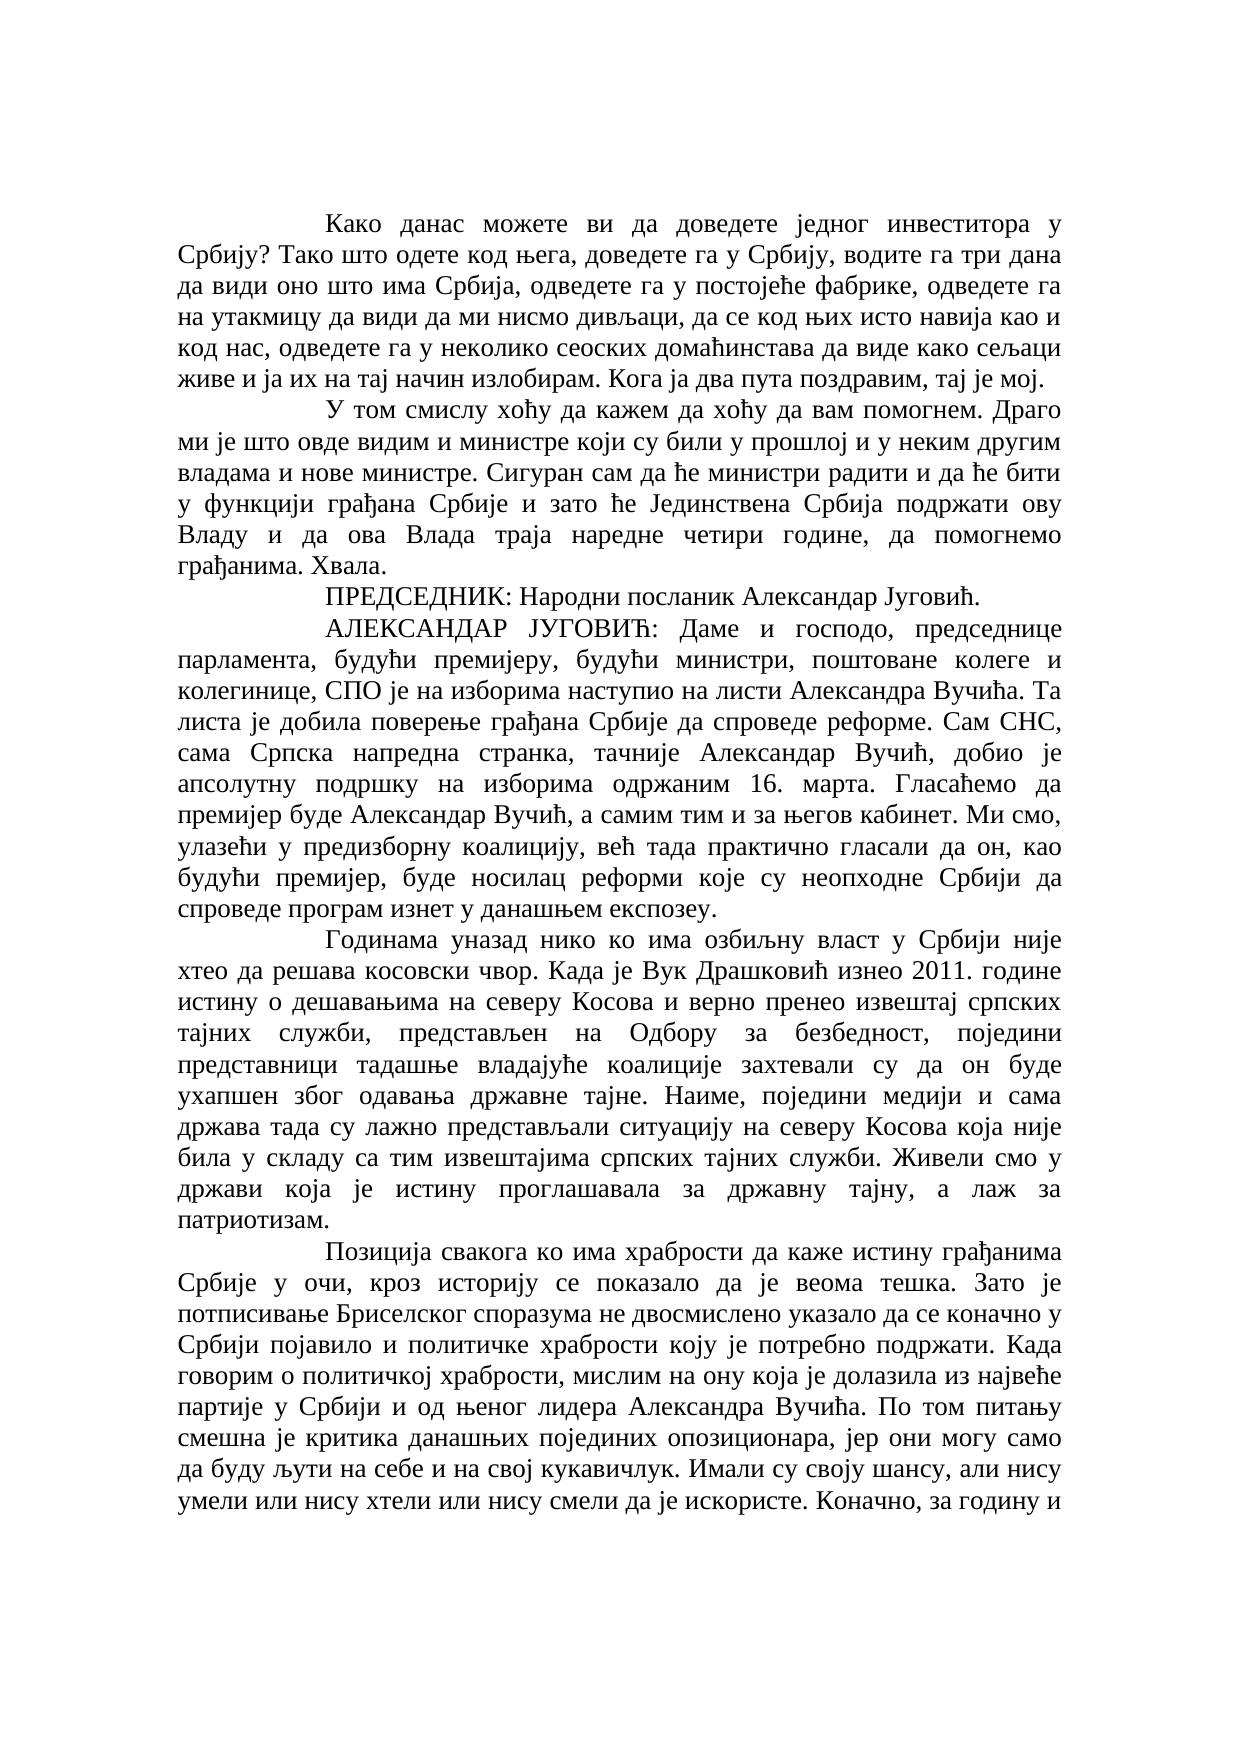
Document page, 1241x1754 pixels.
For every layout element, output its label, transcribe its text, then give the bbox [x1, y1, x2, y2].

text Како данас можете ви да доведете једног инвеститора у Србију? Тако што одете код њега, доведете га у Србију, водите га три дана да види оно што има Србија, одведете га у постојеће фабрике, одведете га на утакмицу да види да ми нисмо дивљаци, да се код њих исто навија као и код нас, одведете га у неколико сеоских домаћинстава да виде како сељаци живе и ја их на тај начин излобирам. Кога ја два пута поздравим, тај је мој. [177, 207, 1063, 394]
text ПРЕДСЕДНИК: Народни посланик Александар Југовић. [177, 581, 1063, 612]
text АЛЕКСАНДАР ЈУГОВИЋ: Даме и господо, председнице парламента, будући премијеру, будући министри, поштоване колеге и колегинице, СПО је на изборима наступио на листи Александра Вучића. Та листа је добила поверење грађана Србије да спроведе реформе. Сам СНС, сама Српска напредна странка, тачније Александар Вучић, добио је апсолутну подршку на изборима одржаним 16. марта. Гласаћемо да премијер буде Александар Вучић, а самим тим и за његов кабинет. Ми смо, улазећи у предизборну коалицију, већ тада практично гласали да он, као будући премијер, буде носилац реформи које су неопходне Србији да спроведе програм изнет у данашњем експозеу. [177, 612, 1063, 923]
text У том смислу хоћу да кажем да хоћу да вам помогнем. Драго ми је што овде видим и министре који су били у прошлој и у неким другим владама и нове министре. Сигуран сам да ће министри радити и да ће бити у функцији грађана Србије и зато ће Јединствена Србија подржати ову Владу и да ова Влада траја наредне четири године, да помогнемо грађанима. Хвала. [177, 394, 1063, 581]
text Годинама уназад нико ко има озбиљну власт у Србији није хтео да решава косовски чвор. Када је Вук Драшковић изнео 2011. године истину о дешавањима на северу Косова и верно пренео извештај српских тајних служби, представљен на Одбору за безбедност, поједини представници тадашње владајуће коалиције захтевали су да он буде ухапшен због одавања државне тајне. Наиме, поједини медији и сама држава тада су лажно представљали ситуацију на северу Косова која није била у складу са тим извештајима српских тајних служби. Живели смо у држави која је истину проглашавала за државну тајну, а лаж за патриотизам. [177, 923, 1063, 1234]
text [177, 1234, 1063, 1515]
